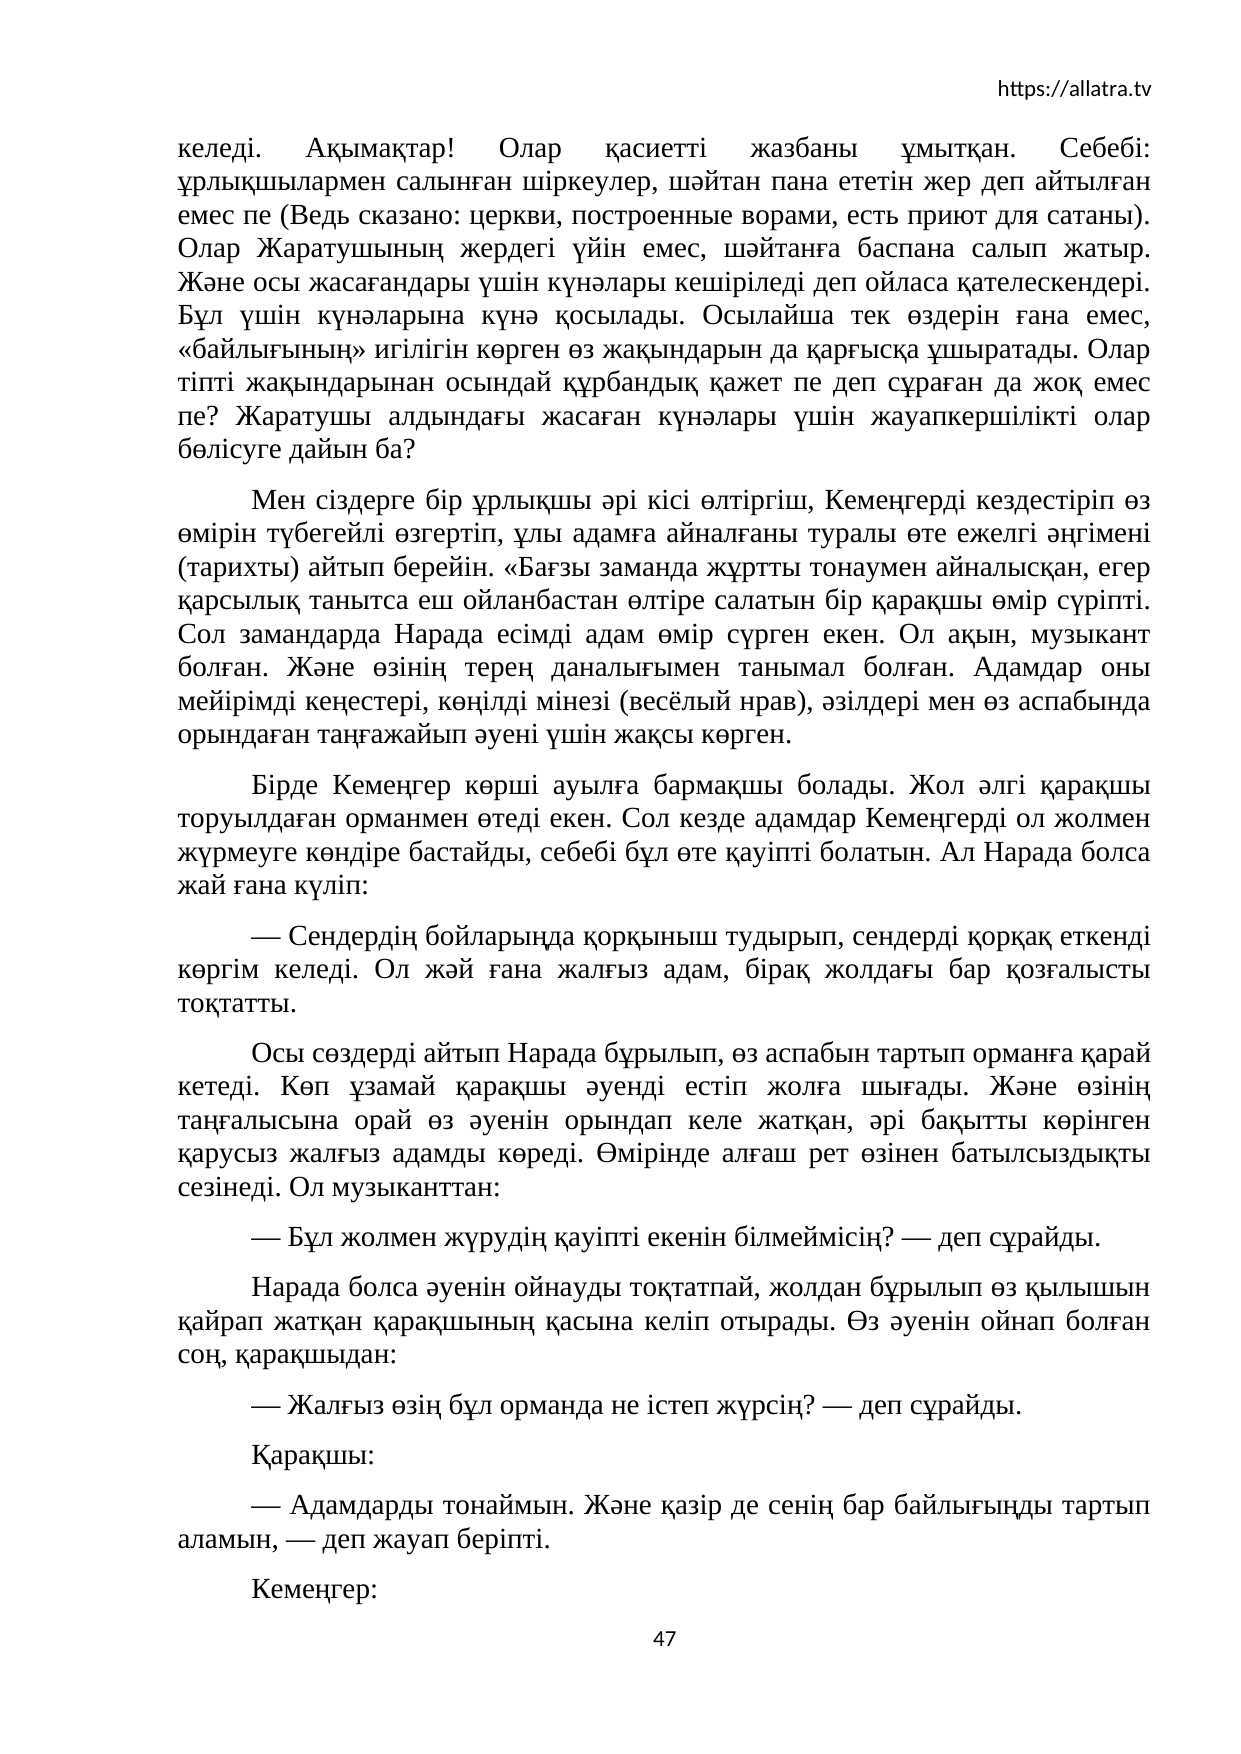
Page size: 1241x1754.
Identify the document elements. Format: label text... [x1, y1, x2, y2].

text Бірде Кемеңгер көрші ауылға бармақшы болады. Жол әлгі қарақшы торуылдаған орманмен өтеді екен. Сол кезде адамдар Кемеңгерді ол жолмен жүрмеуге көндіре бастайды, себебі бұл өте қауіпті болатын. Ал Нарада болса жай ғана күліп: [177, 767, 1152, 901]
text — Бұл жолмен жүрудің қауіпті екенін білмеймісің? — деп сұрайды. [177, 1219, 1152, 1253]
text Қарақшы: [177, 1437, 1152, 1471]
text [177, 130, 1152, 465]
text Нарада болса әуенін ойнауды тоқтатпай, жолдан бұрылып өз қылышын қайрап жатқан қарақшының қасына келіп отырады. Өз әуенін ойнап болған соң, қарақшыдан: [177, 1269, 1152, 1370]
text Мен сіздерге бір ұрлықшы әрі кісі өлтіргіш, Кемеңгерді кездестіріп өз өмірін түбегейлі өзгертіп, ұлы адамға айналғаны туралы өте ежелгі әңгімені (тарихты) айтып берейін. «Бағзы заманда жұртты тонаумен айналысқан, егер қарсылық танытса еш ойланбастан өлтіре салатын бір қарақшы өмір сүріпті. Сол замандарда Нарада есімді адам өмір сүрген екен. Ол ақын, музыкант болған. Және өзінің терең даналығымен танымал болған. Адамдар оны мейірімді кеңестері, көңілді мінезі (весёлый нрав), әзілдері мен өз аспабында орындаған таңғажайып әуені үшін жақсы көрген. [177, 482, 1152, 750]
text — Жалғыз өзің бұл орманда не істеп жүрсің? — деп сұрайды. [177, 1387, 1152, 1420]
text Осы сөздерді айтып Нарада бұрылып, өз аспабын тартып орманға қарай кетеді. Көп ұзамай қарақшы әуенді естіп жолға шығады. Және өзінің таңғалысына орай өз әуенін орындап келе жатқан, әрі бақытты көрінген қарусыз жалғыз адамды көреді. Өмірінде алғаш рет өзінен батылсыздықты сезінеді. Ол музыканттан: [177, 1035, 1152, 1203]
text Кемеңгер: [177, 1571, 1152, 1604]
text — Сендердің бойларыңда қорқыныш тудырып, сендерді қорқақ еткенді көргім келеді. Ол жәй ғана жалғыз адам, бірақ жолдағы бар қозғалысты тоқтатты. [177, 918, 1152, 1018]
text — Адамдарды тонаймын. Және қазір де сенің бар байлығыңды тартып аламын, — деп жауап беріпті. [177, 1487, 1152, 1554]
